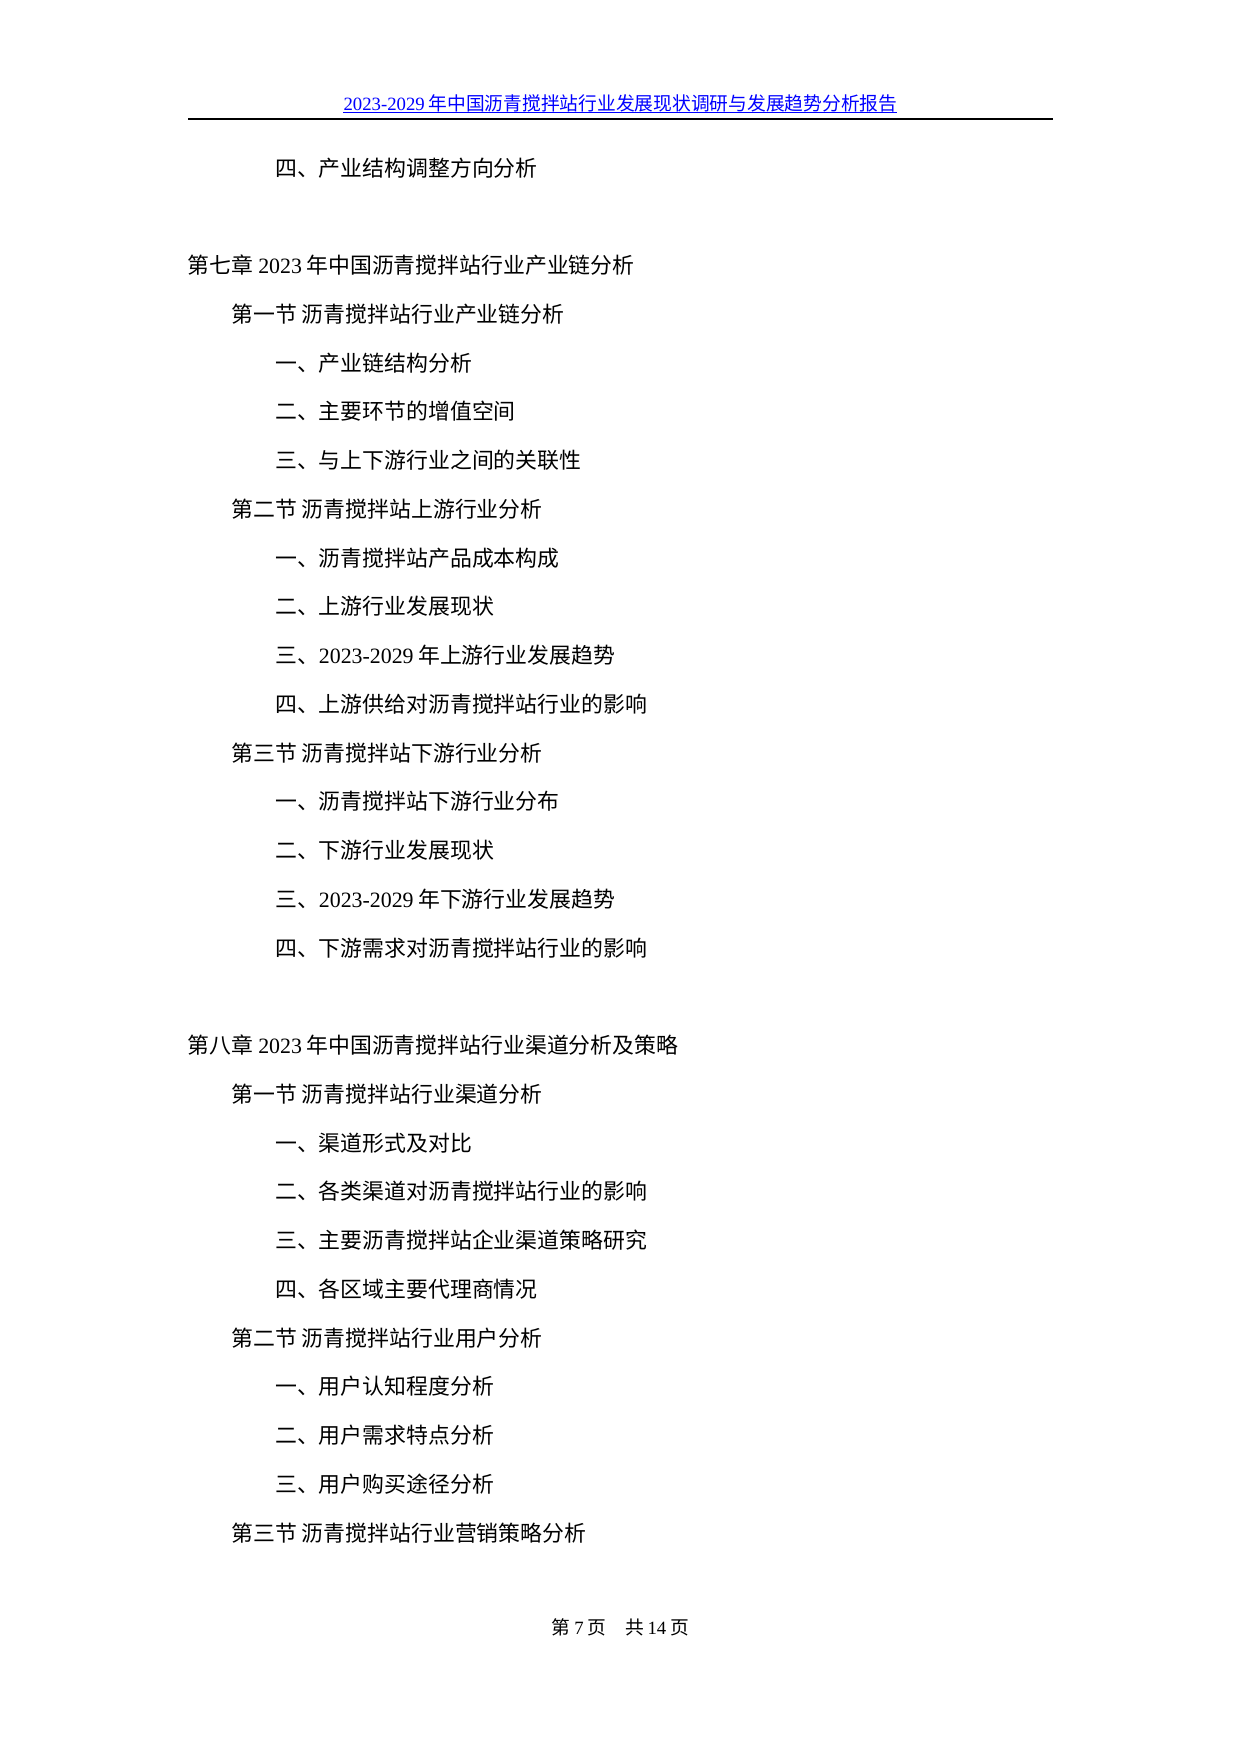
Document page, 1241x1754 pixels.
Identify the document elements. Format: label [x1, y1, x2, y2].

text [187, 150, 1053, 1548]
